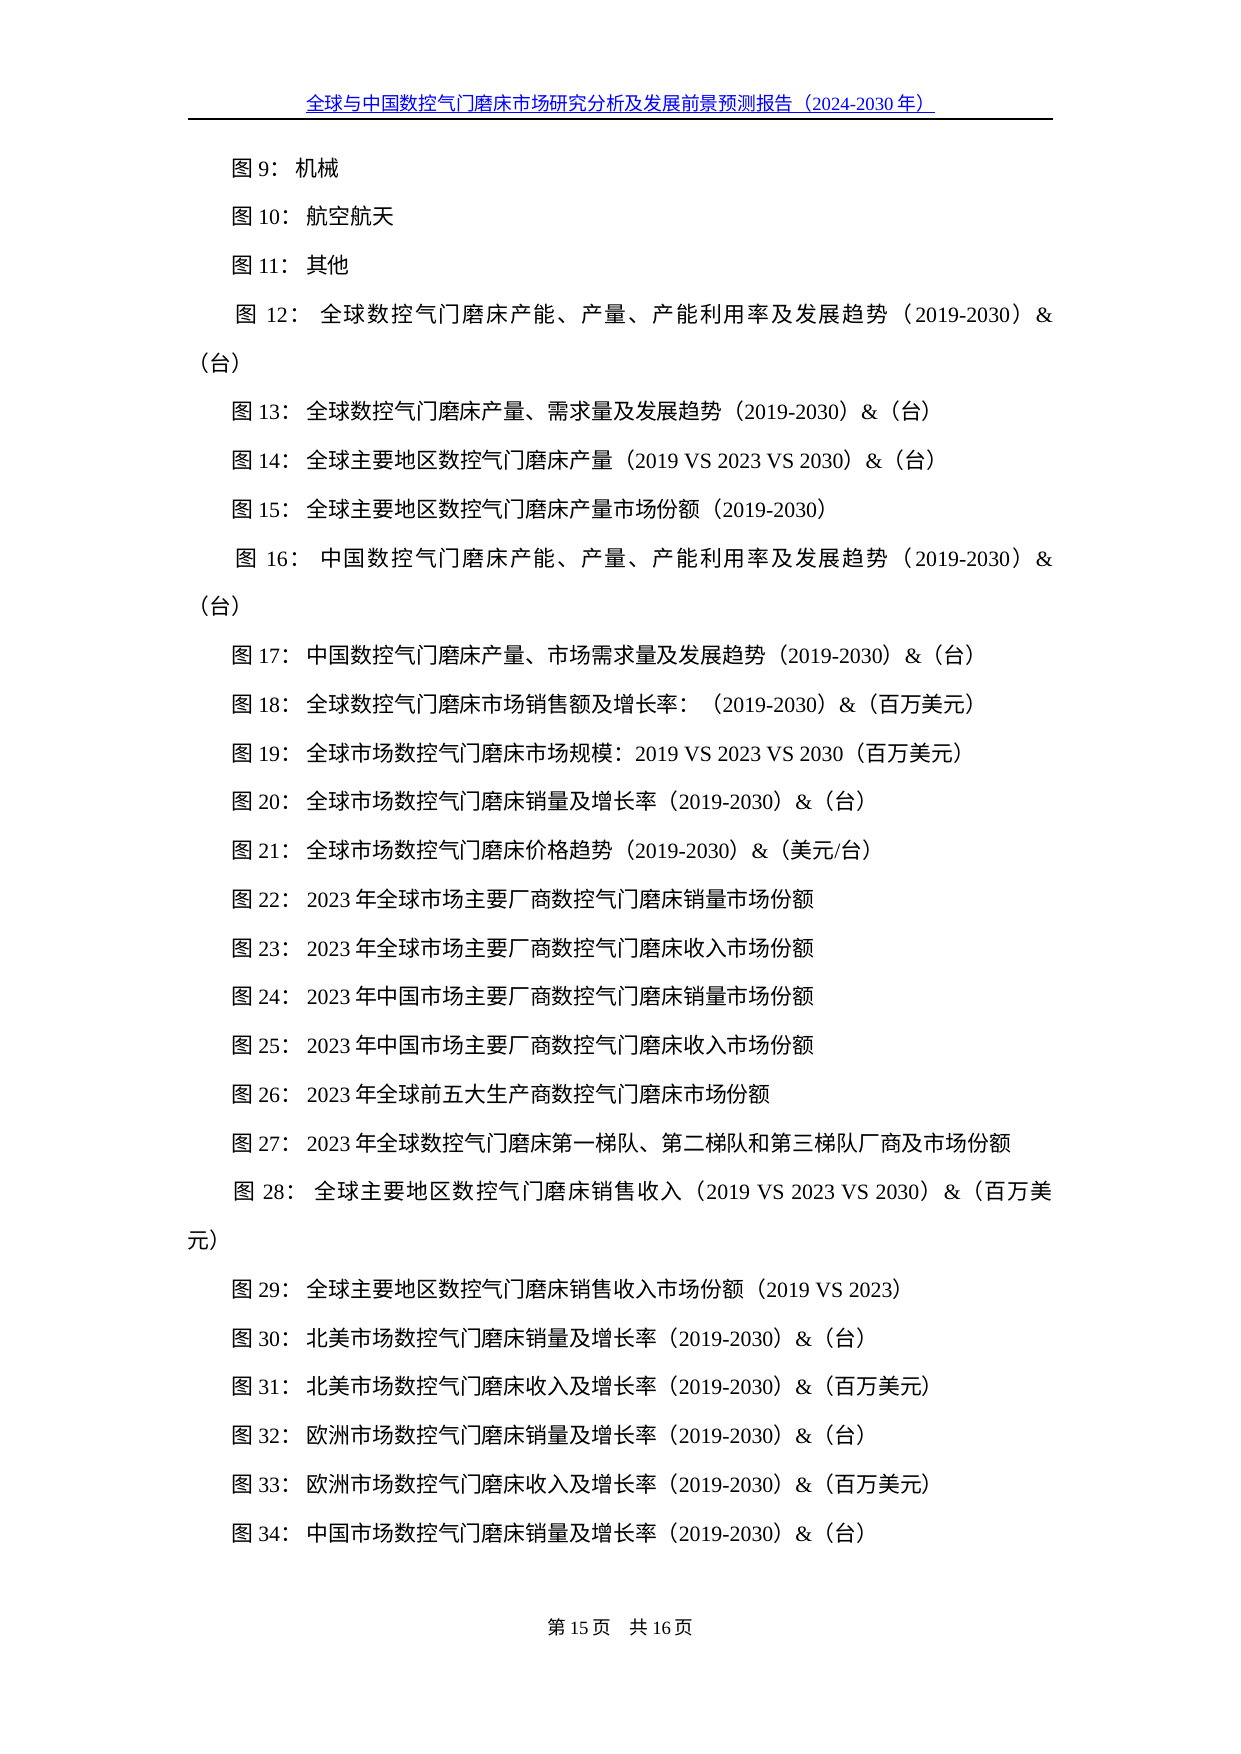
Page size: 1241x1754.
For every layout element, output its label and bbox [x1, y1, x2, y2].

text [187, 150, 1053, 1548]
